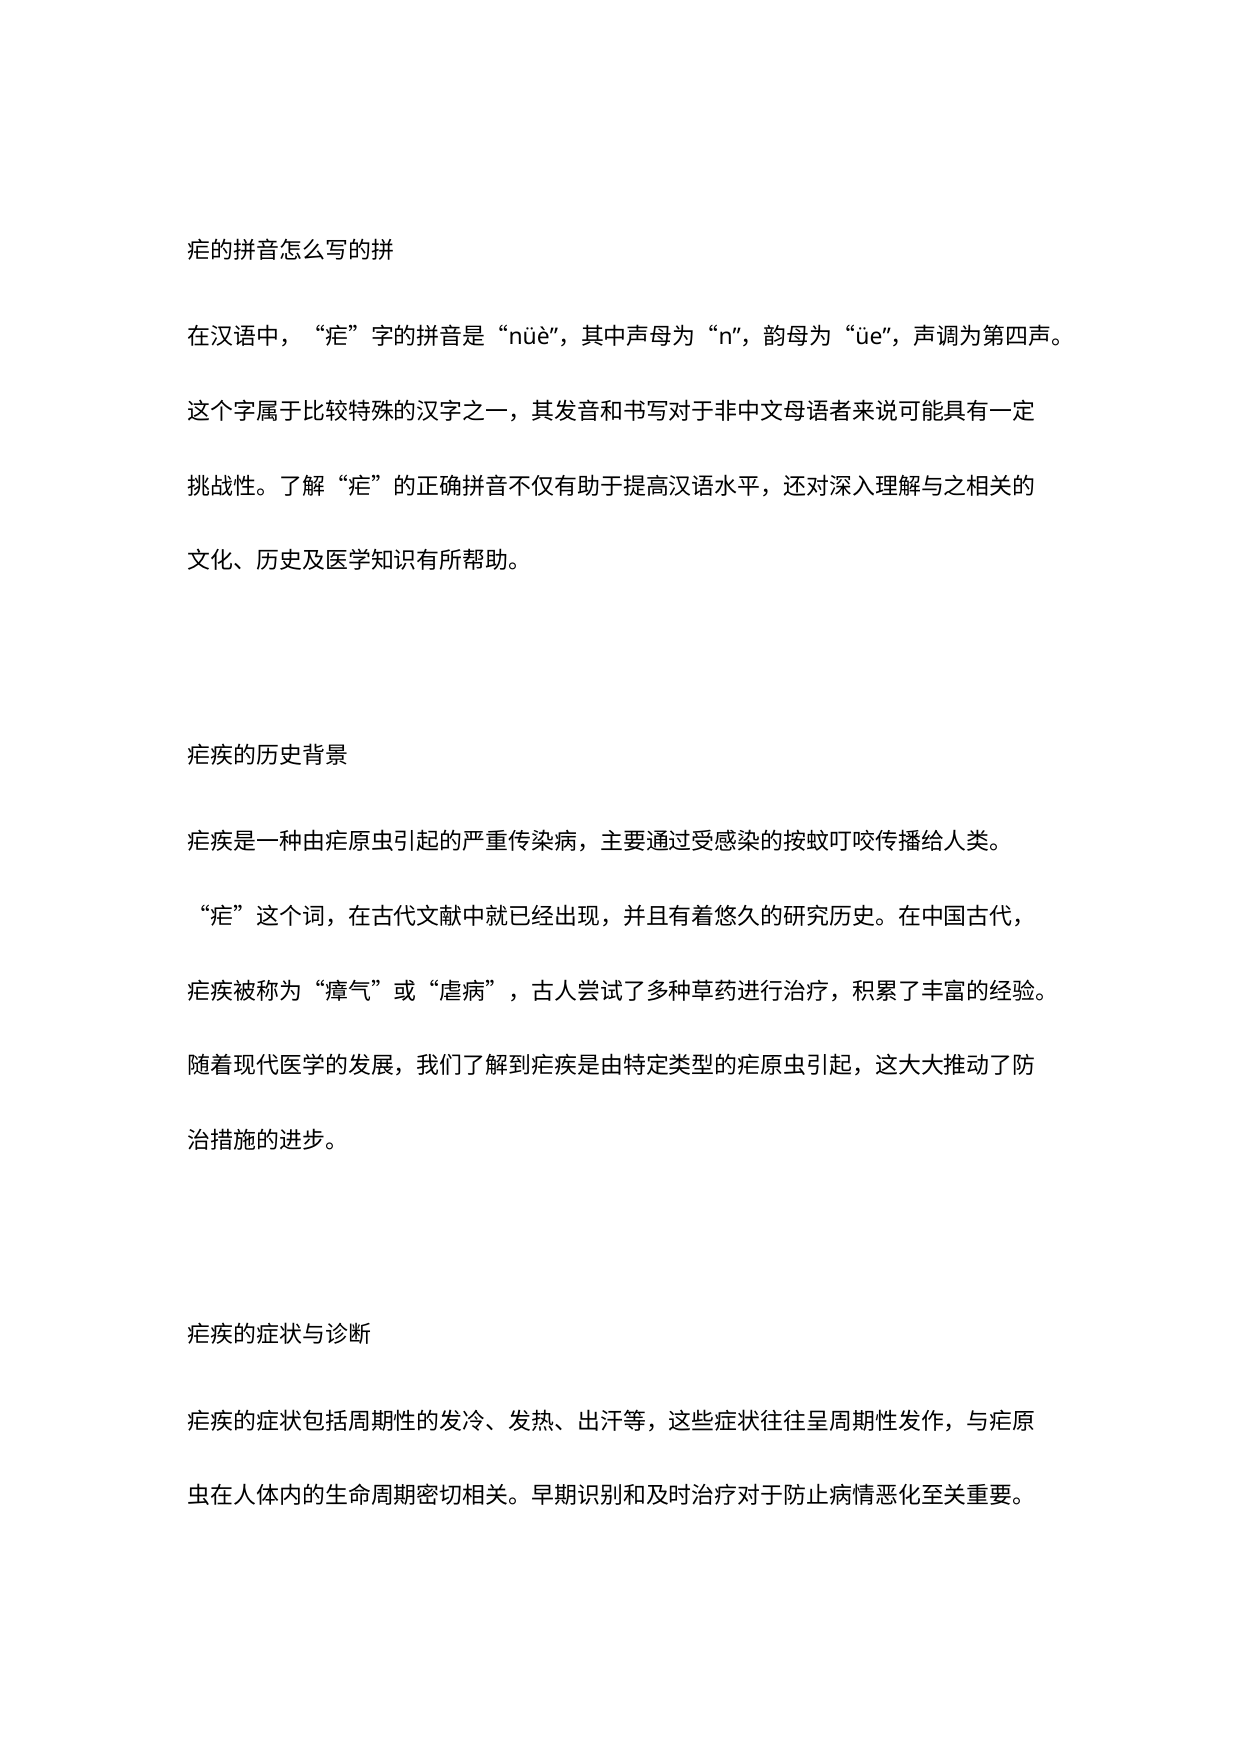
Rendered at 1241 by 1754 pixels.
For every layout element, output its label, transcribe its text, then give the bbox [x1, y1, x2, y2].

text 在汉语中，“疟”字的拼音是“nüè”，其中声母为“n”，韵母为“üe”，声调为第四声。这个字属于比较特殊的汉字之一，其发音和书写对于非中文母语者来说可能具有一定挑战性。了解“疟”的正确拼音不仅有助于提高汉语水平，还对深入理解与之相关的文化、历史及医学知识有所帮助。 [187, 302, 1053, 591]
text 疟疾的历史背景 [187, 721, 1053, 786]
text 疟疾的症状与诊断 [187, 1300, 1053, 1365]
text 疟的拼音怎么写的拼 [187, 216, 1053, 281]
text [187, 1387, 1053, 1527]
text 疟疾是一种由疟原虫引起的严重传染病，主要通过受感染的按蚊叮咬传播给人类。“疟”这个词，在古代文献中就已经出现，并且有着悠久的研究历史。在中国古代，疟疾被称为“瘴气”或“虐病”，古人尝试了多种草药进行治疗，积累了丰富的经验。随着现代医学的发展，我们了解到疟疾是由特定类型的疟原虫引起，这大大推动了防治措施的进步。 [187, 807, 1053, 1171]
